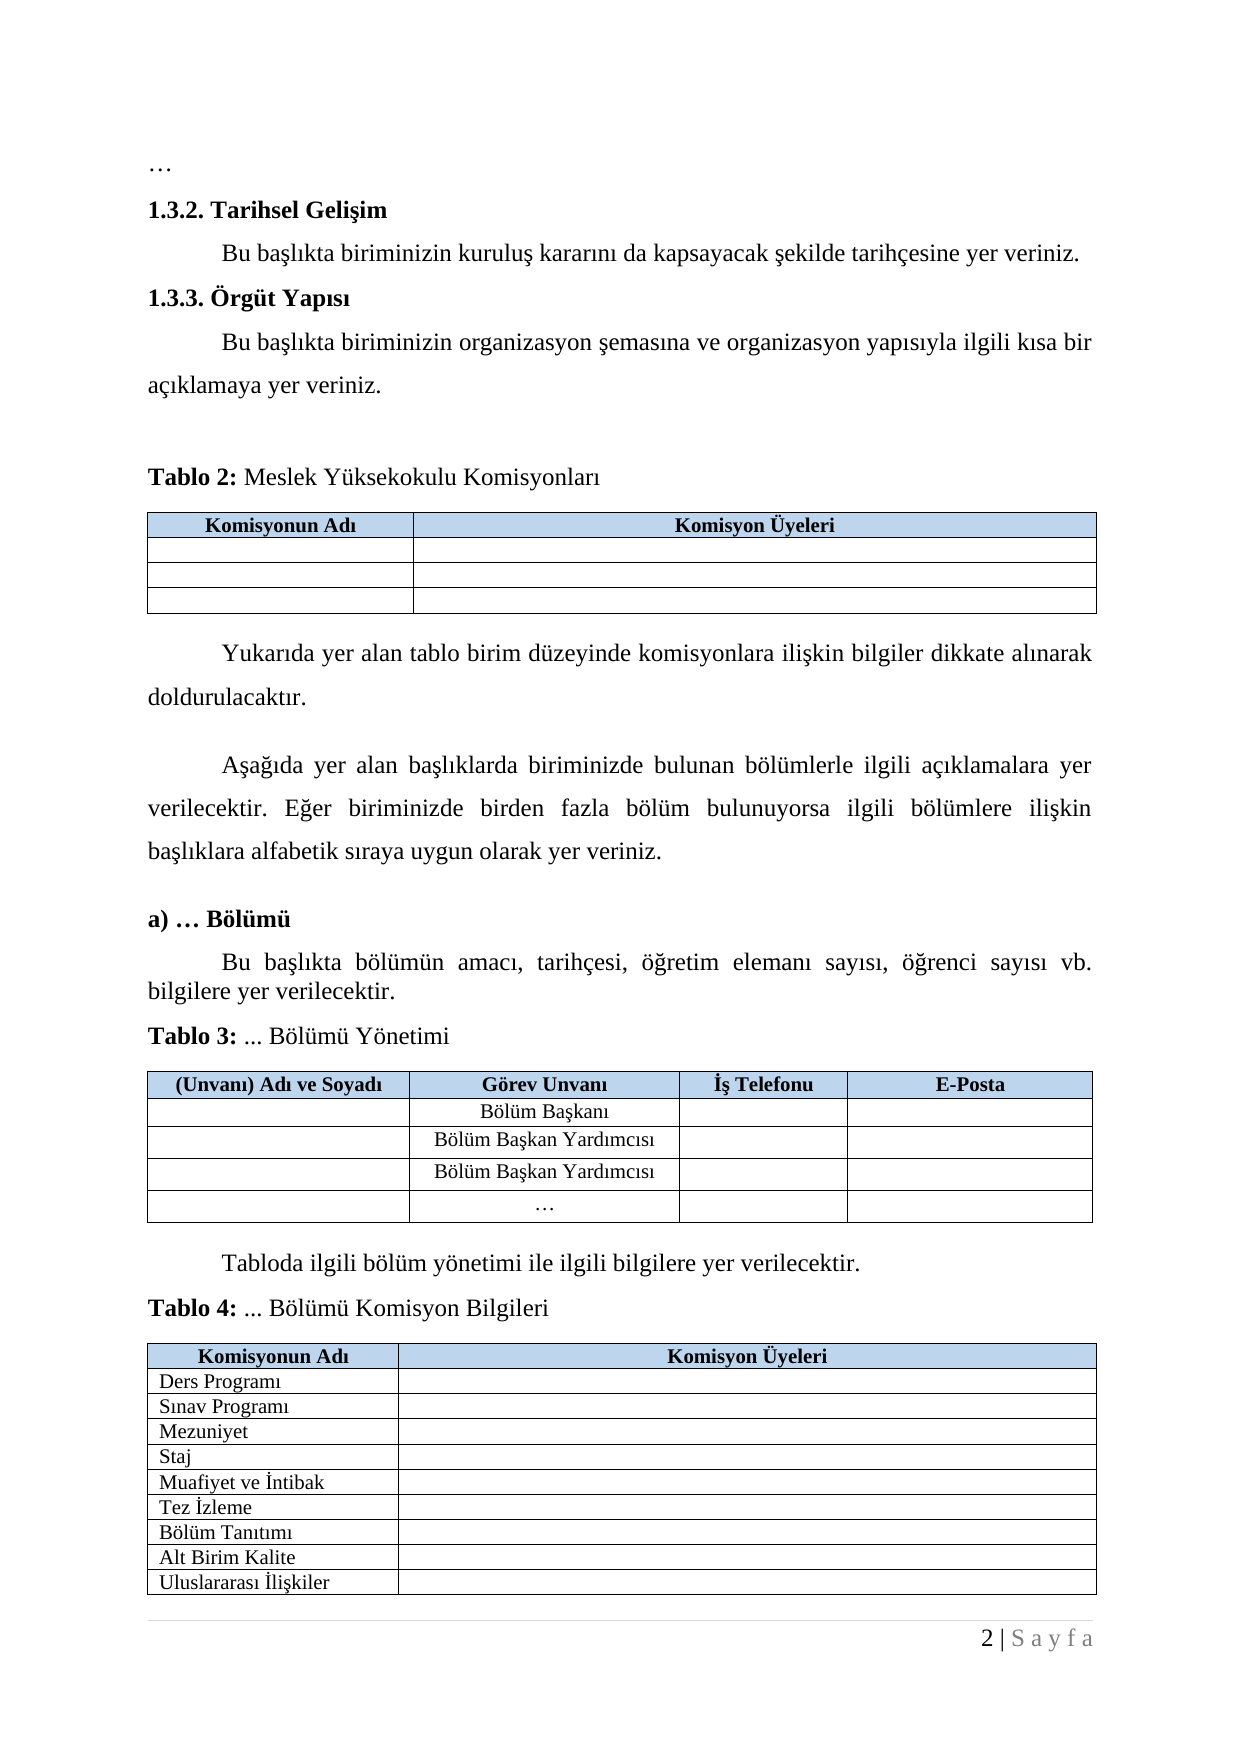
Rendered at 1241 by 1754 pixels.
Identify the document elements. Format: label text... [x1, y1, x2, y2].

table_cell [148, 1127, 409, 1158]
subtitle 1.3.3. Örgüt Yapısı [148, 283, 1093, 312]
table_cell [414, 538, 1096, 562]
table_cell [680, 1127, 847, 1158]
table_cell [399, 1445, 1096, 1468]
table_cell Ders Programı [148, 1369, 398, 1393]
table_cell [680, 1099, 847, 1126]
table_cell [148, 1191, 409, 1222]
text a) … Bölümü [148, 904, 1093, 933]
table_cell Uluslararası İlişkiler [148, 1570, 398, 1594]
table_cell [399, 1419, 1096, 1443]
table_cell [848, 1191, 1092, 1222]
table_cell [148, 538, 413, 562]
table_header Komisyon Üyeleri [399, 1344, 1096, 1368]
table_header İş Telefonu [680, 1072, 847, 1098]
table_cell [399, 1495, 1096, 1519]
table_header (Unvanı) Adı ve Soyadı [148, 1072, 409, 1098]
text Tablo 2: Meslek Yüksekokulu Komisyonları [148, 462, 1093, 491]
table_cell [399, 1470, 1096, 1494]
table_cell [399, 1520, 1096, 1544]
table_cell [848, 1099, 1092, 1126]
text Tablo 4: ... Bölümü Komisyon Bilgileri [148, 1293, 1093, 1322]
text Tablo 3: ... Bölümü Yönetimi [148, 1021, 1093, 1050]
table_header Görev Unvanı [410, 1072, 679, 1098]
text Tabloda ilgili bölüm yönetimi ile ilgili bilgilere yer verilecektir. [148, 1248, 1093, 1277]
table_header Komisyonun Adı [148, 1344, 398, 1368]
table_cell Alt Birim Kalite [148, 1545, 398, 1569]
table_cell Bölüm Başkanı [410, 1099, 679, 1126]
table_header Komisyonun Adı [148, 513, 413, 537]
table_cell [399, 1369, 1096, 1393]
text Aşağıda yer alan başlıklarda biriminizde bulunan bölümlerle ilgili açıklamalara yer verilecektir. Eğer biriminizde birden fazla bölüm bulunuyorsa ilgili bölümlere ilişkin başlıklara alfabetik sıraya uygun olarak yer veriniz. [148, 750, 1093, 865]
table_cell Sınav Programı [148, 1394, 398, 1418]
table_cell Bölüm Tanıtımı [148, 1520, 398, 1544]
table_header Komisyon Üyeleri [414, 513, 1096, 537]
table_cell [414, 588, 1096, 612]
table_cell [399, 1394, 1096, 1418]
table_cell [680, 1191, 847, 1222]
table_cell [848, 1159, 1092, 1190]
table_header E-Posta [848, 1072, 1092, 1098]
table_cell Tez İzleme [148, 1495, 398, 1519]
table_cell Bölüm Başkan Yardımcısı [410, 1127, 679, 1158]
table_cell [399, 1545, 1096, 1569]
table_cell [148, 1099, 409, 1126]
table_cell [399, 1570, 1096, 1594]
table_cell … [410, 1191, 679, 1222]
table_cell Bölüm Başkan Yardımcısı [410, 1159, 679, 1190]
text Yukarıda yer alan tablo birim düzeyinde komisyonlara ilişkin bilgiler dikkate alınarak doldurulacaktır. [148, 638, 1093, 710]
subtitle 1.3.2. Tarihsel Gelişim [148, 195, 1093, 224]
table_cell [148, 1159, 409, 1190]
text … [148, 148, 1093, 176]
table_cell [148, 563, 413, 587]
text Bu başlıkta bölümün amacı, tarihçesi, öğretim elemanı sayısı, öğrenci sayısı vb. bilgilere yer verilecektir. [148, 947, 1093, 1005]
table_cell [680, 1159, 847, 1190]
text Bu başlıkta biriminizin organizasyon şemasına ve organizasyon yapısıyla ilgili kısa bir açıklamaya yer veriniz. [148, 327, 1093, 398]
table_cell [148, 588, 413, 612]
table_cell [848, 1127, 1092, 1158]
table_cell [414, 563, 1096, 587]
table_cell Staj [148, 1445, 398, 1468]
table_cell Mezuniyet [148, 1419, 398, 1443]
text Bu başlıkta biriminizin kuruluş kararını da kapsayacak şekilde tarihçesine yer veriniz. [148, 238, 1093, 267]
table_cell Muafiyet ve İntibak [148, 1470, 398, 1494]
